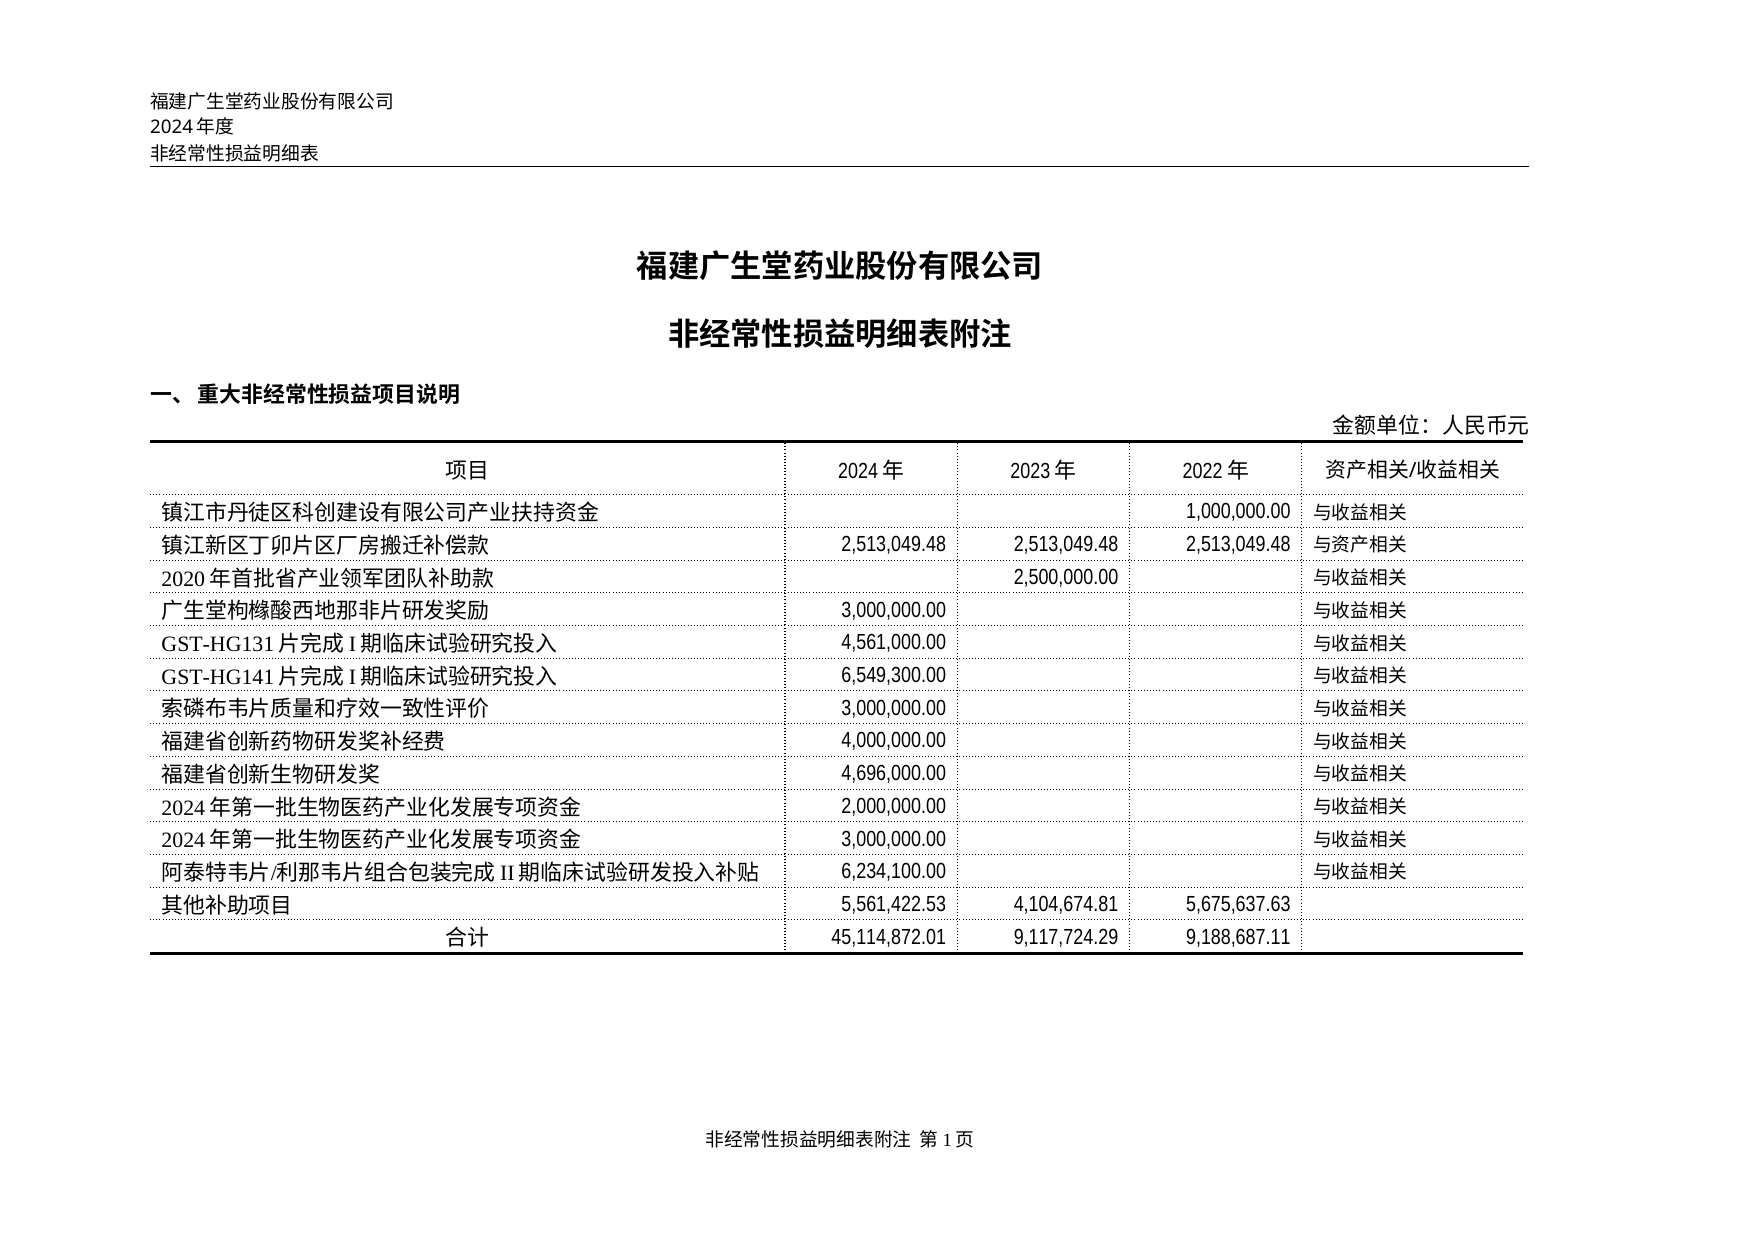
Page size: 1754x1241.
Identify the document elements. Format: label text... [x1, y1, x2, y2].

table_cell 镇江新区丁卯片区厂房搬迁补偿款 [150, 527, 785, 559]
table_cell [1130, 821, 1302, 854]
table_cell 其他补助项目 [150, 887, 785, 919]
table_cell [957, 723, 1129, 756]
table_cell 4,696,000.00 [785, 756, 957, 788]
table_cell 9,117,724.29 [957, 919, 1129, 952]
table_cell GST-HG141片完成I期临床试验研究投入 [150, 658, 785, 690]
table_cell 6,234,100.00 [785, 854, 957, 887]
table_cell [1130, 625, 1302, 658]
table_cell [1302, 919, 1523, 952]
table_cell [1302, 887, 1523, 919]
table_cell 5,561,422.53 [785, 887, 957, 919]
table_cell 4,104,674.81 [957, 887, 1129, 919]
table_cell 2,500,000.00 [957, 560, 1129, 592]
table_cell 2,513,049.48 [785, 527, 957, 559]
text 非经常性损益明细表附注 [150, 309, 1529, 354]
table_cell 2,513,049.48 [1130, 527, 1302, 559]
table_cell 与收益相关 [1302, 658, 1523, 690]
table_cell 3,000,000.00 [785, 821, 957, 854]
table_cell 3,000,000.00 [785, 690, 957, 723]
table_cell 与收益相关 [1302, 592, 1523, 625]
table_cell [957, 756, 1129, 788]
table_cell [957, 789, 1129, 821]
table_cell 镇江市丹徒区科创建设有限公司产业扶持资金 [150, 494, 785, 527]
table_cell 2,000,000.00 [785, 789, 957, 821]
table_cell [957, 625, 1129, 658]
table_cell 与收益相关 [1302, 723, 1523, 756]
table_cell 与收益相关 [1302, 854, 1523, 887]
table_cell 与收益相关 [1302, 789, 1523, 821]
table_cell [1130, 560, 1302, 592]
table_cell 福建省创新药物研发奖补经费 [150, 723, 785, 756]
table_cell 1,000,000.00 [1130, 494, 1302, 527]
table_cell 广生堂枸橼酸西地那非片研发奖励 [150, 592, 785, 625]
table_cell 2024年第一批生物医药产业化发展专项资金 [150, 821, 785, 854]
table_cell [957, 494, 1129, 527]
table_cell 4,561,000.00 [785, 625, 957, 658]
table_header 2024年 [785, 443, 957, 494]
table_header 2022年 [1130, 443, 1302, 494]
table_cell [1130, 756, 1302, 788]
table_cell [1130, 723, 1302, 756]
table_cell 5,675,637.63 [1130, 887, 1302, 919]
table_cell 2,513,049.48 [957, 527, 1129, 559]
table_cell 与收益相关 [1302, 494, 1523, 527]
table_cell 2020年首批省产业领军团队补助款 [150, 560, 785, 592]
table_cell [957, 821, 1129, 854]
table_cell 6,549,300.00 [785, 658, 957, 690]
table_cell [785, 494, 957, 527]
text 福建广生堂药业股份有限公司 [150, 241, 1529, 286]
table_cell 合计 [150, 919, 785, 952]
table_cell 福建省创新生物研发奖 [150, 756, 785, 788]
table_cell [1130, 658, 1302, 690]
table_cell [1130, 690, 1302, 723]
table_cell 3,000,000.00 [785, 592, 957, 625]
table_cell [1130, 789, 1302, 821]
table_cell 9,188,687.11 [1130, 919, 1302, 952]
list 重大非经常性损益项目说明 [150, 377, 1441, 408]
table_cell 45,114,872.01 [785, 919, 957, 952]
table_cell [957, 592, 1129, 625]
table_cell 与收益相关 [1302, 690, 1523, 723]
table_cell [957, 854, 1129, 887]
table_cell [1130, 854, 1302, 887]
table_cell [957, 690, 1129, 723]
text 金额单位：人民币元 [150, 408, 1529, 440]
table_cell 与资产相关 [1302, 527, 1523, 559]
table_cell 阿泰特韦片/利那韦片组合包装完成II期临床试验研发投入补贴 [150, 854, 785, 887]
table_header 项目 [150, 443, 785, 494]
table_header 2023年 [957, 443, 1129, 494]
table_cell 2024年第一批生物医药产业化发展专项资金 [150, 789, 785, 821]
table_cell 与收益相关 [1302, 821, 1523, 854]
table_cell [957, 658, 1129, 690]
table_cell GST-HG131片完成I期临床试验研究投入 [150, 625, 785, 658]
table_cell [1130, 592, 1302, 625]
table_cell 索磷布韦片质量和疗效一致性评价 [150, 690, 785, 723]
table_cell 4,000,000.00 [785, 723, 957, 756]
table_cell 与收益相关 [1302, 756, 1523, 788]
table_cell 与收益相关 [1302, 560, 1523, 592]
table_header 资产相关/收益相关 [1302, 443, 1523, 494]
table_cell [785, 560, 957, 592]
table_cell 与收益相关 [1302, 625, 1523, 658]
